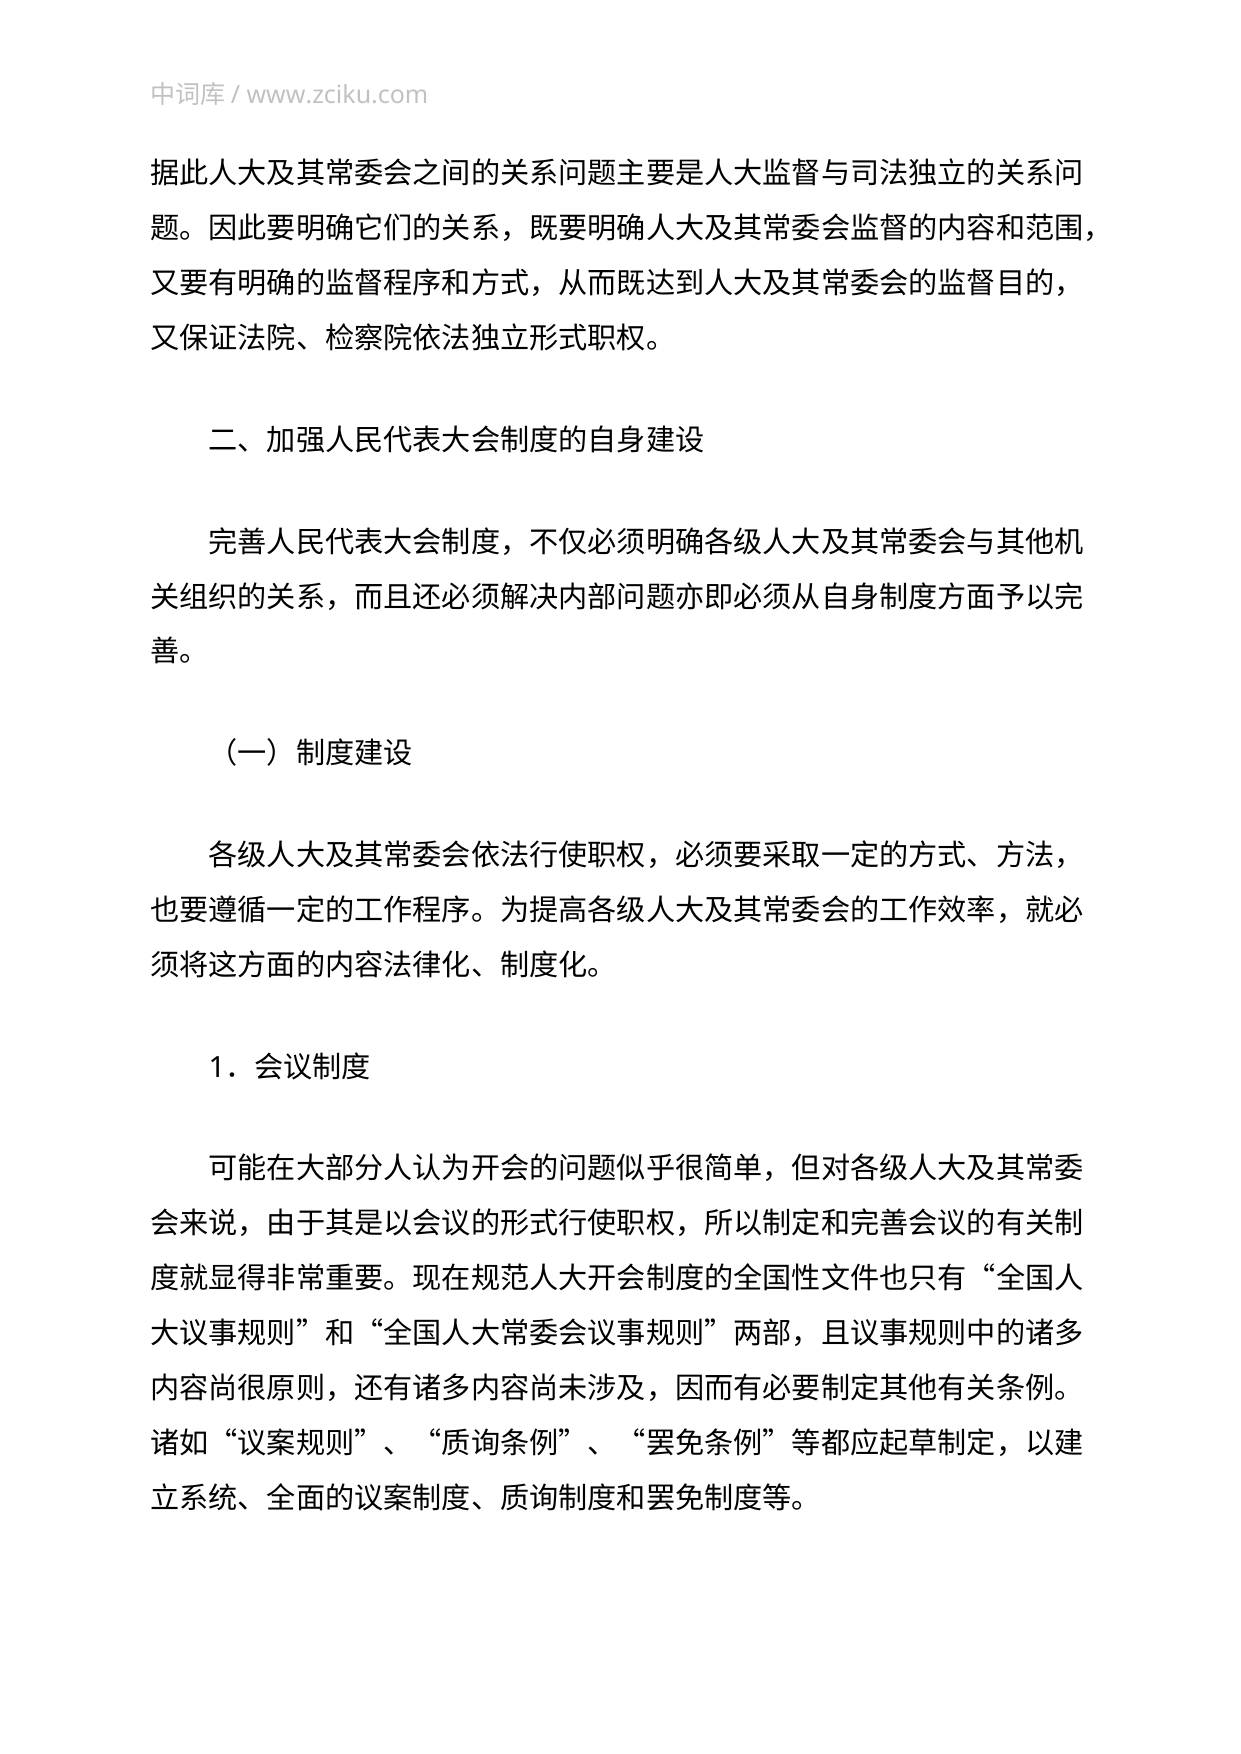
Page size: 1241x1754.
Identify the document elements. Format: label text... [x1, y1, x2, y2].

text 各级人大及其常委会依法行使职权，必须要采取一定的方式、方法，也要遵循一定的工作程序。为提高各级人大及其常委会的工作效率，就必须将这方面的内容法律化、制度化。 [150, 832, 1090, 984]
text 1．会议制度 [150, 1043, 1090, 1086]
text （一）制度建设 [150, 730, 1090, 772]
text 二、加强人民代表大会制度的自身建设 [150, 416, 1090, 459]
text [150, 150, 1090, 357]
text 完善人民代表大会制度，不仅必须明确各级人大及其常委会与其他机关组织的关系，而且还必须解决内部问题亦即必须从自身制度方面予以完善。 [150, 518, 1090, 670]
text 可能在大部分人认为开会的问题似乎很简单，但对各级人大及其常委会来说，由于其是以会议的形式行使职权，所以制定和完善会议的有关制度就显得非常重要。现在规范人大开会制度的全国性文件也只有“全国人大议事规则”和“全国人大常委会议事规则”两部，且议事规则中的诸多内容尚很原则，还有诸多内容尚未涉及，因而有必要制定其他有关条例。诸如“议案规则”、“质询条例”、“罢免条例”等都应起草制定，以建立系统、全面的议案制度、质询制度和罢免制度等。 [150, 1145, 1090, 1517]
